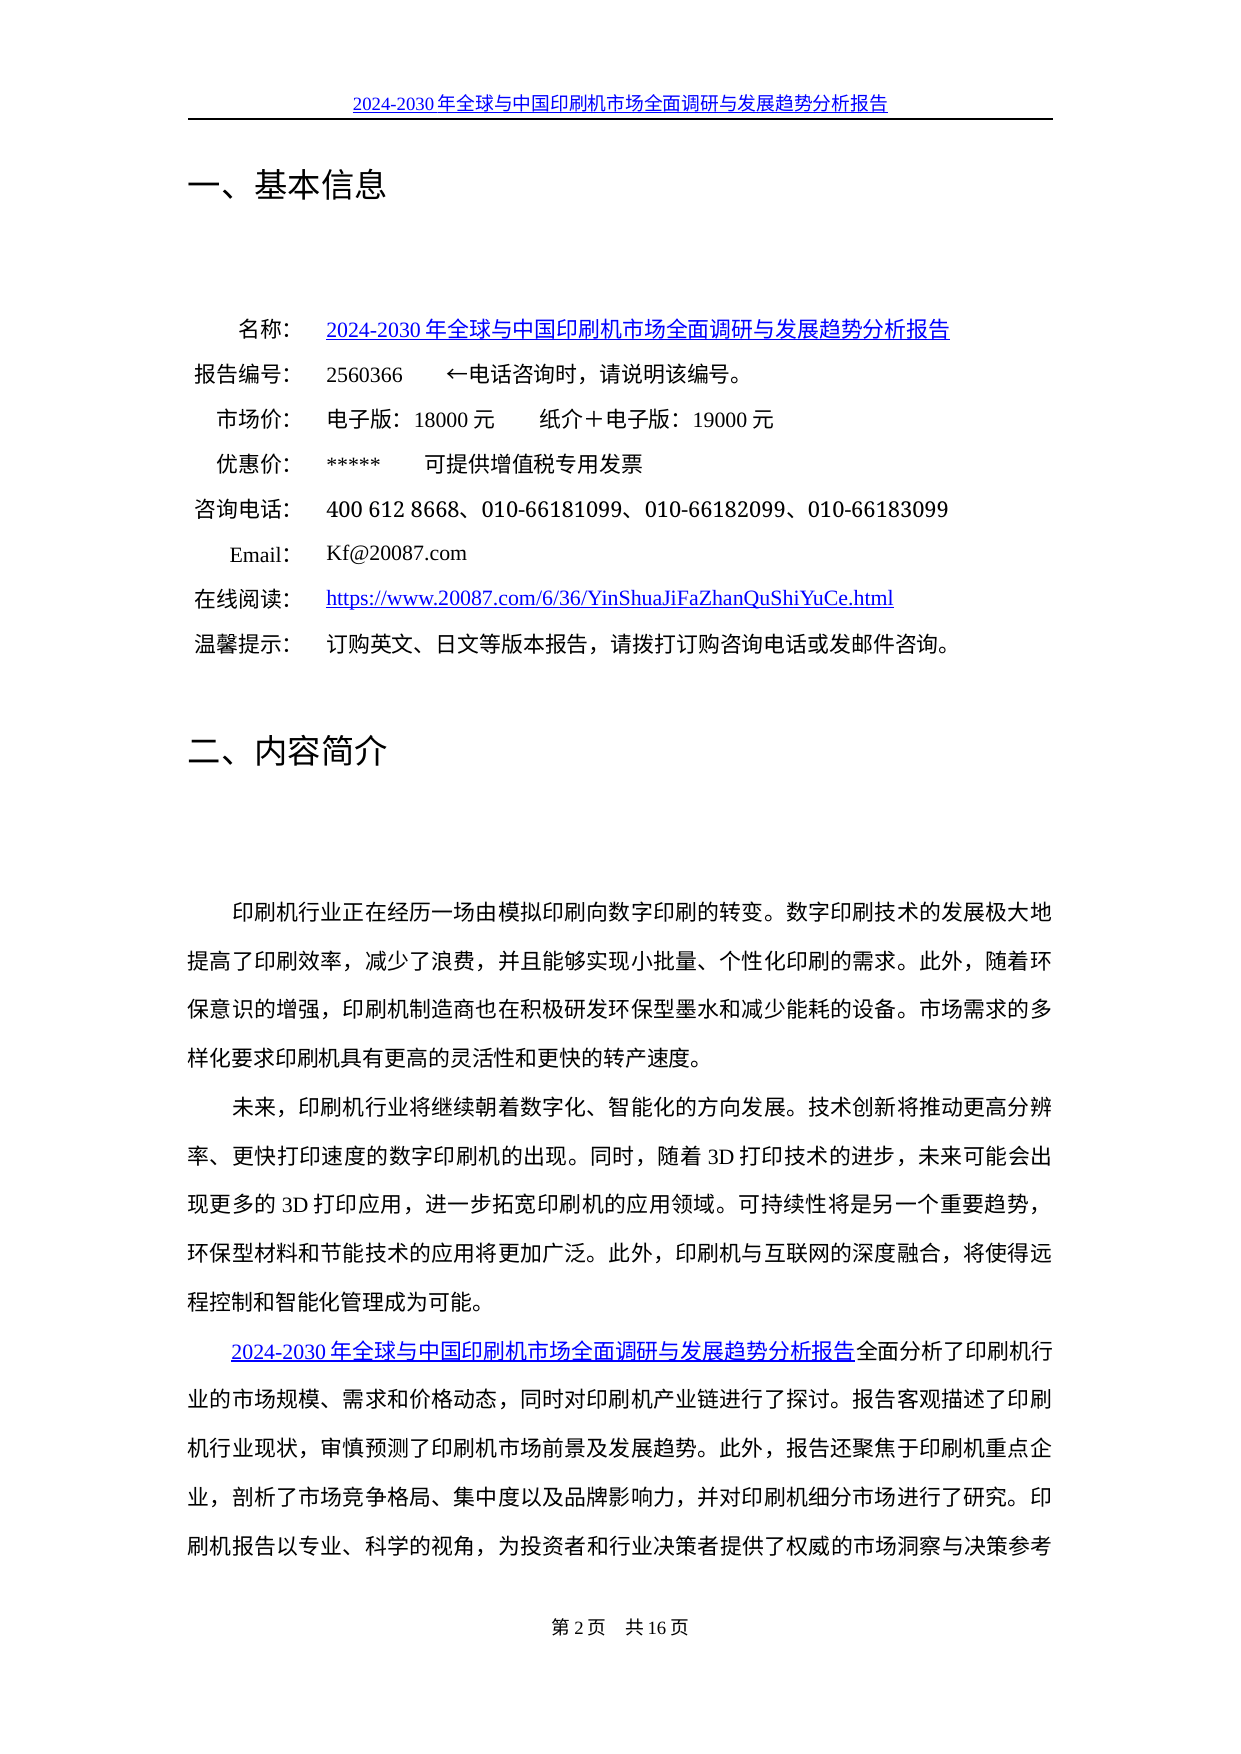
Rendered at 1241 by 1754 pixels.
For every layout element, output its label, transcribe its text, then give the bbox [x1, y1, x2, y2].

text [187, 894, 1053, 1561]
table_header 2024-2030年全球与中国印刷机市场全面调研与发展趋势分析报告 [315, 312, 1073, 357]
table_cell 2560366 ←电话咨询时，请说明该编号。 [315, 357, 1073, 402]
table_cell 在线阅读： [167, 582, 315, 627]
table_cell [315, 582, 1073, 627]
table_cell 温馨提示： [167, 627, 315, 672]
table_cell 报告编号： [167, 357, 315, 402]
table_header 名称： [167, 312, 315, 357]
table_cell 优惠价： [167, 447, 315, 492]
table_cell 电子版：18000 元 纸介＋电子版：19000 元 [315, 402, 1073, 447]
title 二、内容简介 [187, 717, 1053, 782]
table_cell 咨询电话： [167, 492, 315, 537]
table_cell Kf@20087.com [315, 537, 1073, 582]
table_cell 400 612 8668、010-66181099、010-66182099、010-66183099 [315, 492, 1073, 537]
table_cell 市场价： [167, 402, 315, 447]
table_cell ***** 可提供增值税专用发票 [315, 447, 1073, 492]
table_cell 订购英文、日文等版本报告，请拨打订购咨询电话或发邮件咨询。 [315, 627, 1073, 672]
title 一、基本信息 [187, 150, 1053, 215]
table_cell Email： [167, 537, 315, 582]
